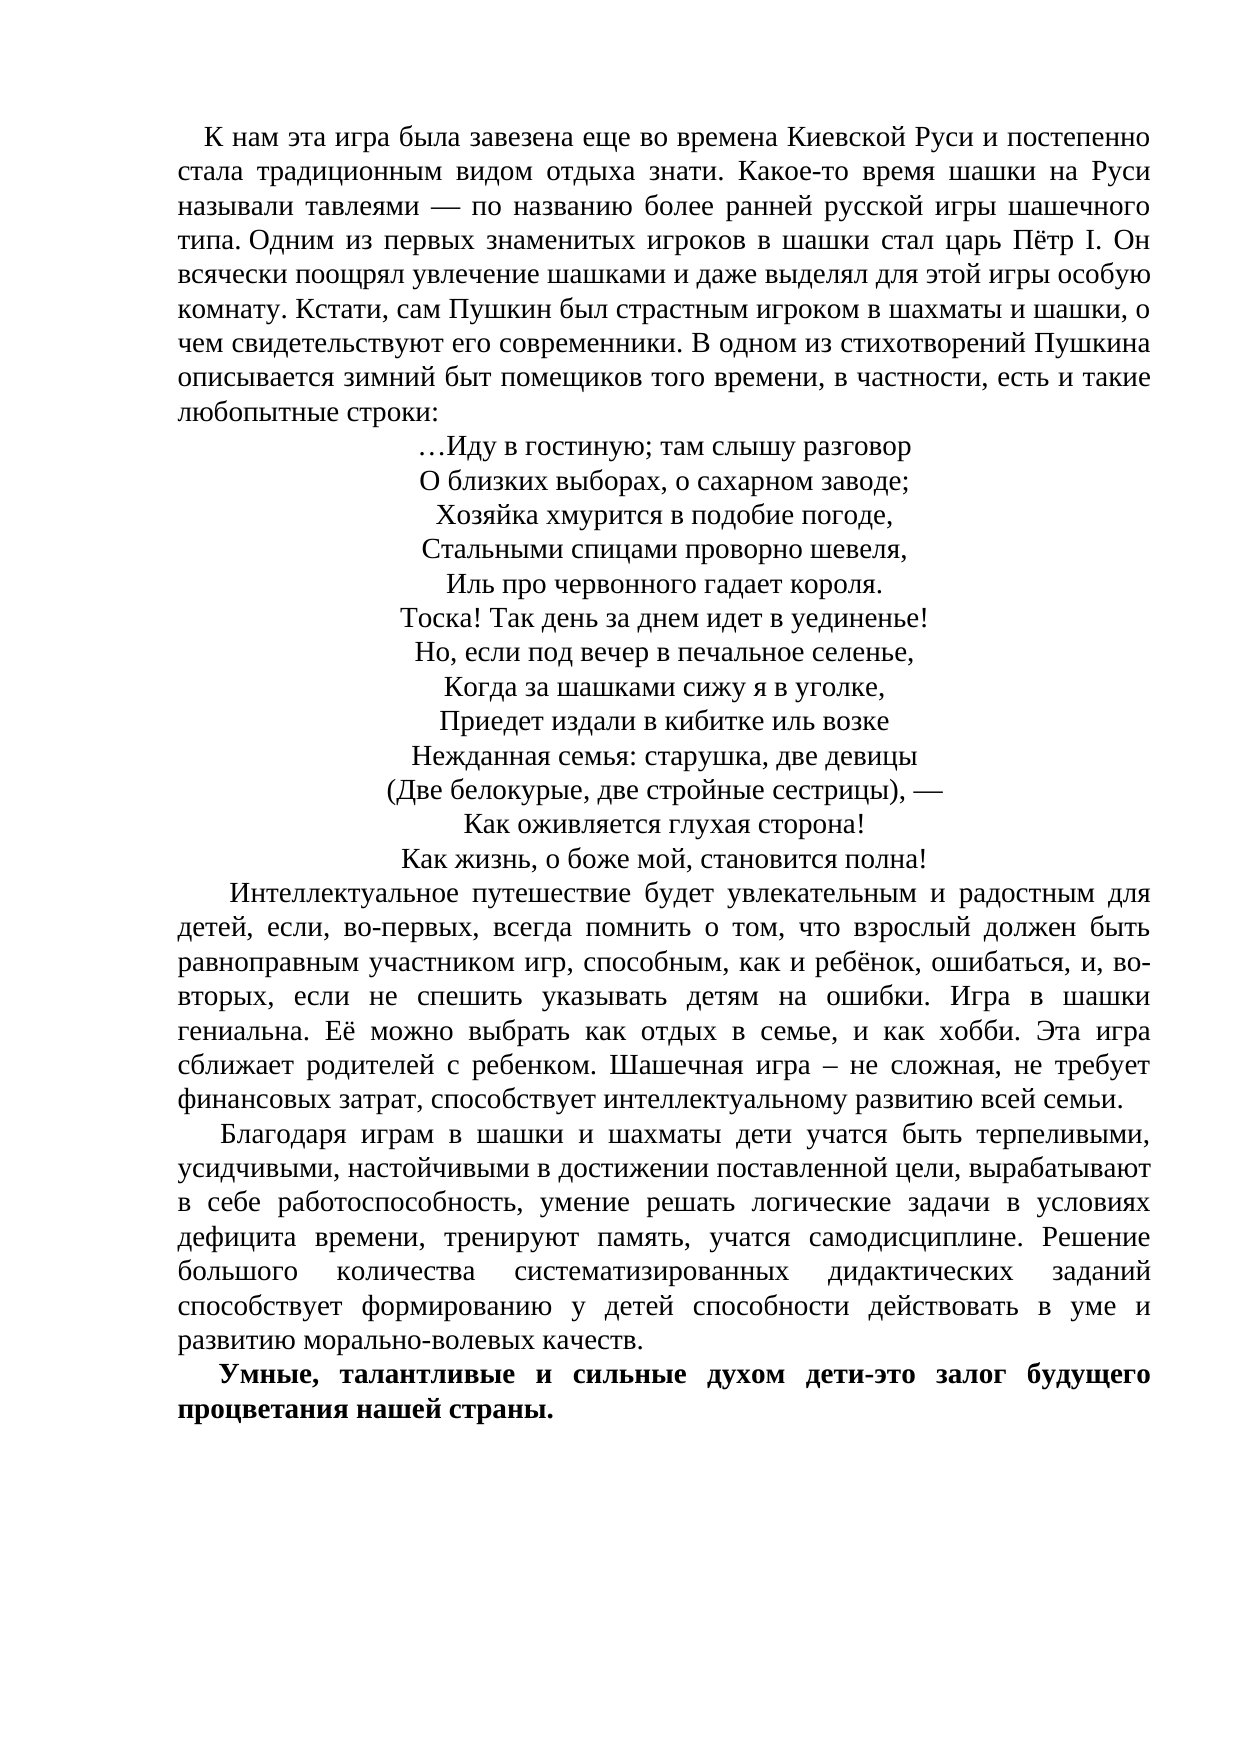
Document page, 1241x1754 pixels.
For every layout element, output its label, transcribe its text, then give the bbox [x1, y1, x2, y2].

text Интеллектуальное путешествие будет увлекательным и радостным для детей, если, во-первых, всегда помнить о том, что взрослый должен быть равноправным участником игр, способным, как и ребёнок, ошибаться, и, во-вторых, если не спешить указывать детям на ошибки. Игра в шашки гениальна. Её можно выбрать как отдых в семье, и как хобби. Эта игра сближает родителей с ребенком. Шашечная игра – не сложная, не требует финансовых затрат, способствует интеллектуальному развитию всей семьи. [177, 874, 1152, 1115]
text К нам эта игра была завезена еще во времена Киевской Руси и постепенно стала традиционным видом отдыха знати. Какое-то время шашки на Руси называли тавлеями — по названию более ранней русской игры шашечного типа. Одним из первых знаменитых игроков в шашки стал царь Пётр I. Он всячески поощрял увлечение шашками и даже выделял для этой игры особую комнату. Кстати, сам Пушкин был страстным игроком в шахматы и шашки, о чем свидетельствуют его современники. В одном из стихотворений Пушкина описывается зимний быт помещиков того времени, в частности, есть и такие любопытные строки: [177, 118, 1152, 427]
text …Иду в гостиную; там слышу разговор О близких выборах, о сахарном заводе; Хозяйка хмурится в подобие погоде, Стальными спицами проворно шевеля, [177, 427, 1152, 565]
text Умные, талантливые и сильные духом дети-это залог будущего процветания нашей страны. [177, 1356, 1152, 1424]
text Благодаря играм в шашки и шахматы дети учатся быть терпеливыми, усидчивыми, настойчивыми в достижении поставленной цели, вырабатывают в себе работоспособность, умение решать логические задачи в условиях дефицита времени, тренируют память, учатся самодисциплине. Решение большого количества систематизированных дидактических заданий способствует формированию у детей способности действовать в уме и развитию морально-волевых качеств. [177, 1115, 1152, 1356]
text Иль про червонного гадает короля. Тоска! Так день за днем идет в уединенье! Но, если под вечер в печальное селенье, Когда за шашками сижу я в уголке, Приедет издали в кибитке иль возке Нежданная семья: старушка, две девицы (Две белокурые, две стройные сестрицы), — Как оживляется глухая сторона! Как жизнь, о боже мой, становится полна! [177, 565, 1152, 874]
